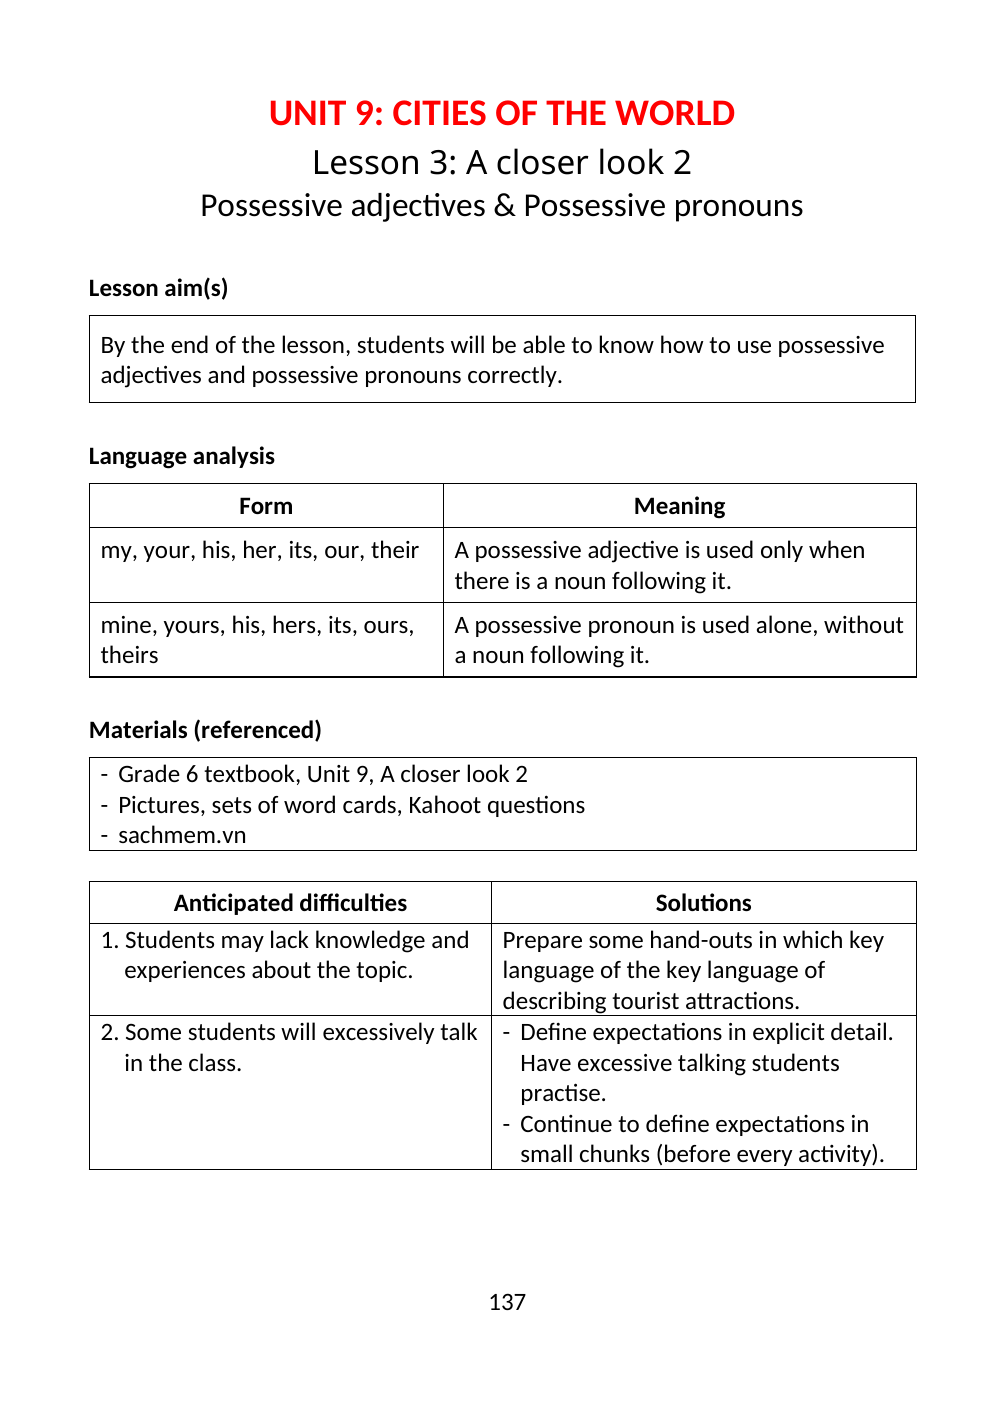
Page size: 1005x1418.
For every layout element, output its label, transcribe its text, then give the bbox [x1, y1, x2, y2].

table_cell mine, yours, his, hers, its, ours, theirs [90, 603, 443, 676]
table_cell A possessive pronoun is used alone, without a noun following it. [444, 603, 916, 676]
table_header By the end of the lesson, students will be able to know how to use possessive adjectives and possessive pronouns correctly. [90, 316, 915, 402]
table_header Solutions [492, 882, 916, 923]
text Possessive adjectives & Possessive pronouns [89, 184, 915, 225]
table_header Meaning [444, 484, 916, 527]
text Materials (referenced) [89, 714, 915, 745]
title UNIT 9: CITIES OF THE WORLD [89, 89, 915, 134]
table_header Form [90, 484, 443, 527]
table_cell my, your, his, her, its, our, their [90, 528, 443, 602]
table_cell Define expectations in explicit detail. Have excessive talking students practise. Continue to define expectations in small chunks (before every activity). [492, 1016, 916, 1169]
table_cell 2. Some students will excessively talk in the class. [90, 1016, 491, 1169]
table_cell A possessive adjective is used only when there is a noun following it. [444, 528, 916, 602]
table_cell 1. Students may lack knowledge and experiences about the topic. [90, 924, 491, 1015]
table_header Anticipated difficulties [90, 882, 491, 923]
table_cell Prepare some hand-outs in which key language of the key language of describing tourist attractions. [492, 924, 916, 1015]
table_header Grade 6 textbook, Unit 9, A closer look 2 Pictures, sets of word cards, Kahoot questions sachmem.vn [90, 758, 916, 850]
text Language analysis [89, 440, 915, 471]
subtitle Lesson 3: A closer look 2 [89, 139, 915, 184]
text Lesson aim(s) [89, 272, 915, 303]
